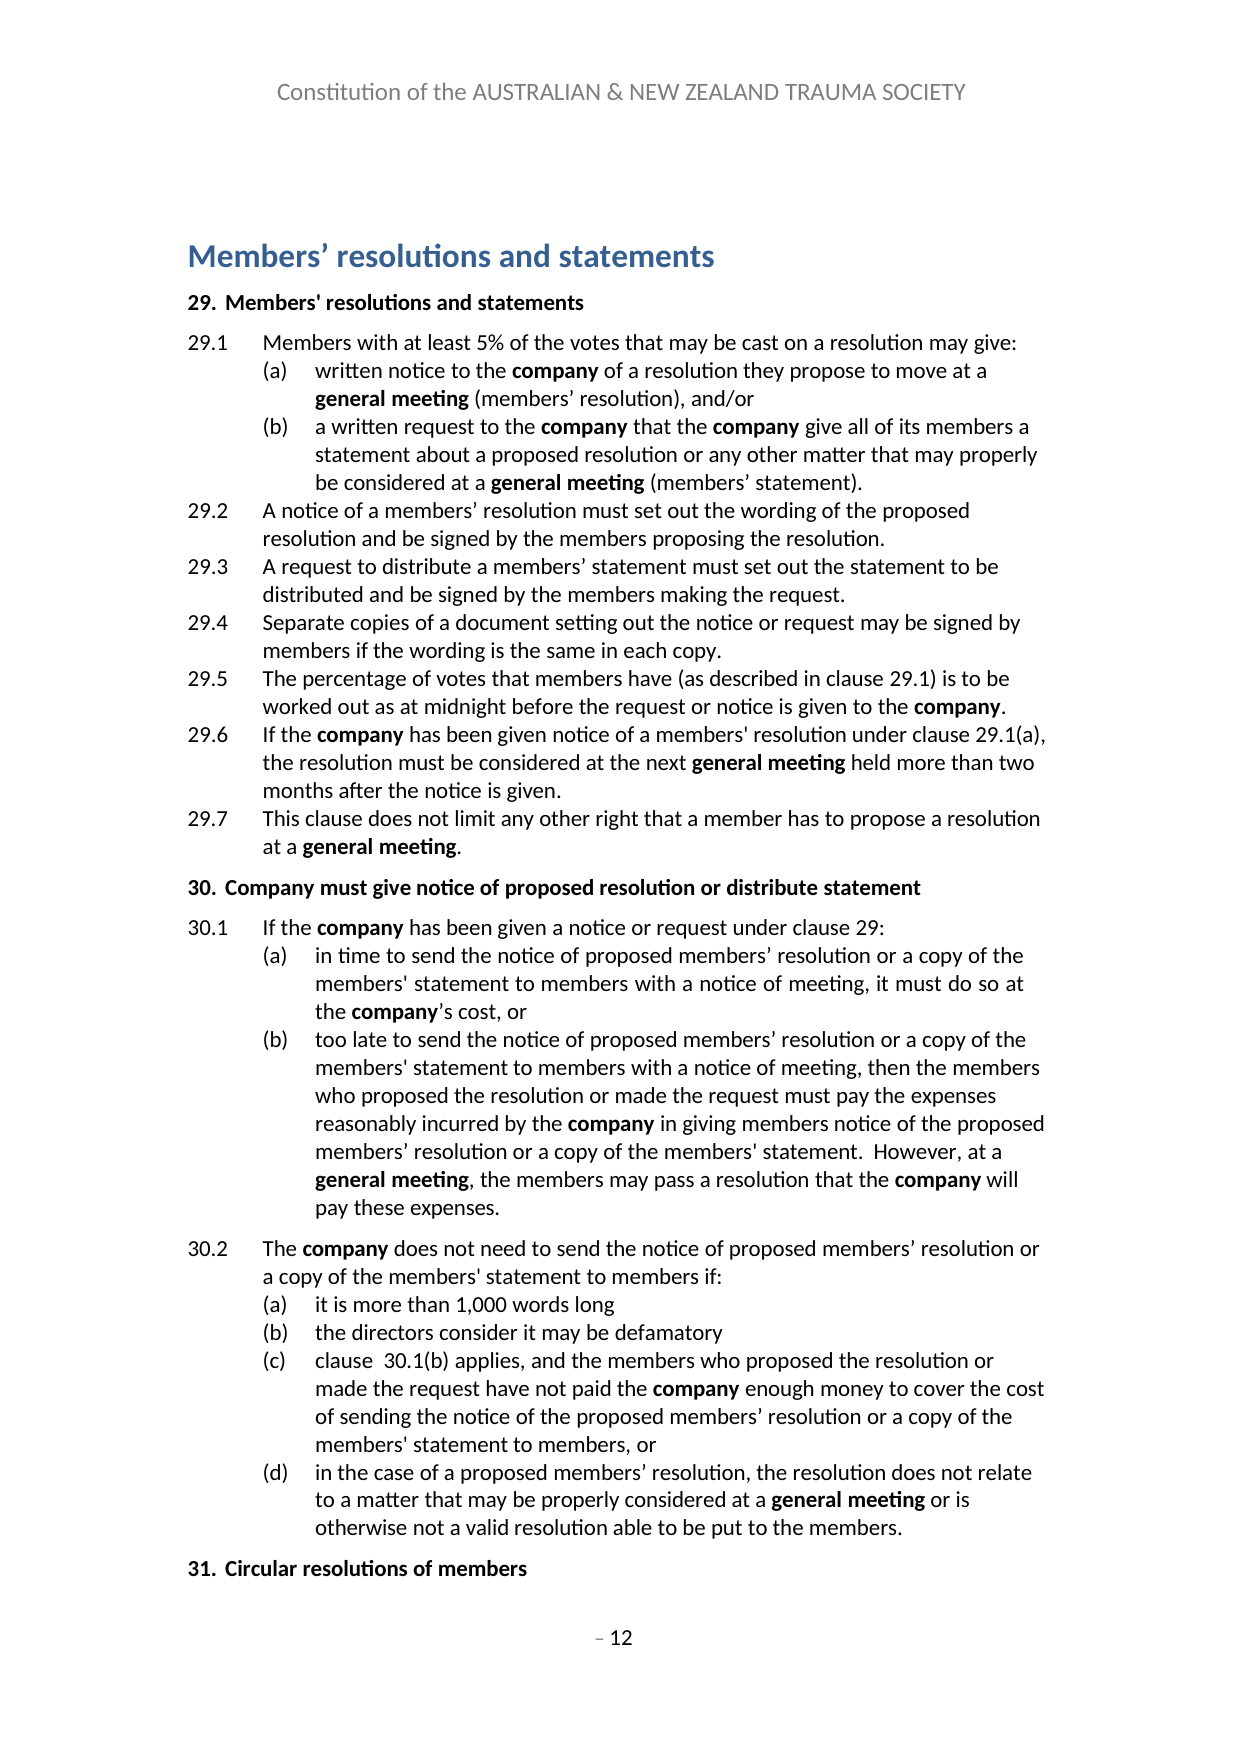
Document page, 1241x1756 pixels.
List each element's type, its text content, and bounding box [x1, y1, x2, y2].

list A request to distribute a members’ statement must set out the statement to be [187, 552, 1065, 580]
text general meeting (members’ resolution), and/or [315, 384, 1065, 412]
list If the company has been given a notice or request under clause 29: [187, 913, 1065, 941]
subtitle Members’ resolutions and statements [187, 234, 1065, 275]
list it is more than 1,000 words long [262, 1290, 1065, 1318]
list The company does not need to send the notice of proposed members’ resolution or [187, 1234, 1065, 1262]
list the directors consider it may be defamatory [262, 1318, 1065, 1346]
list a written request to the company that the company give all of its members a statement about a proposed resolution or any other matter that may properly be considered at a general meeting (members’ statement). [262, 412, 1044, 496]
list The percentage of votes that members have (as described in clause 29.1) is to be worked out as at midnight before the request or notice is given to the company. [187, 664, 1011, 720]
subtitle Members' resolutions and statements [187, 288, 1065, 316]
list clause 30.1(b) applies, and the members who proposed the resolution or made the request have not paid the company enough money to cover the cost of sending the notice of the proposed members’ resolution or a copy of the members' statement to members, or [262, 1346, 1050, 1458]
list Separate copies of a document setting out the notice or request may be signed by members if the wording is the same in each copy. [187, 608, 1023, 664]
list A notice of a members’ resolution must set out the wording of the proposed resolution and be signed by the members proposing the resolution. [187, 496, 972, 552]
list in the case of a proposed members’ resolution, the resolution does not relate to a matter that may be properly considered at a general meeting or is otherwise not a valid resolution able to be put to the members. [262, 1458, 1033, 1541]
list in time to send the notice of proposed members’ resolution or a copy of the members' statement to members with a notice of meeting, it must do so at the company’s cost, or [262, 941, 1024, 1025]
list too late to send the notice of proposed members’ resolution or a copy of the members' statement to members with a notice of meeting, then the members who proposed the resolution or made the request must pay the expenses reasonably incurred by the company in giving members notice of the proposed members’ resolution or a copy of the members' statement. However, at a general meeting, the members may pass a resolution that the company will pay these expenses. [262, 1025, 1050, 1221]
list written notice to the company of a resolution they propose to move at a [262, 356, 1065, 384]
subtitle Company must give notice of proposed resolution or distribute statement [187, 873, 1065, 901]
list Members with at least 5% of the votes that may be cast on a resolution may give: [187, 328, 1065, 356]
subtitle Circular resolutions of members [187, 1554, 1065, 1582]
text a copy of the members' statement to members if: [262, 1262, 1065, 1290]
list This clause does not limit any other right that a member has to propose a resolution at a general meeting. [187, 804, 1044, 860]
list If the company has been given notice of a members' resolution under clause 29.1(a), the resolution must be considered at the next general meeting held more than two months after the notice is given. [187, 720, 1050, 804]
text distributed and be signed by the members making the request. [262, 580, 1065, 608]
